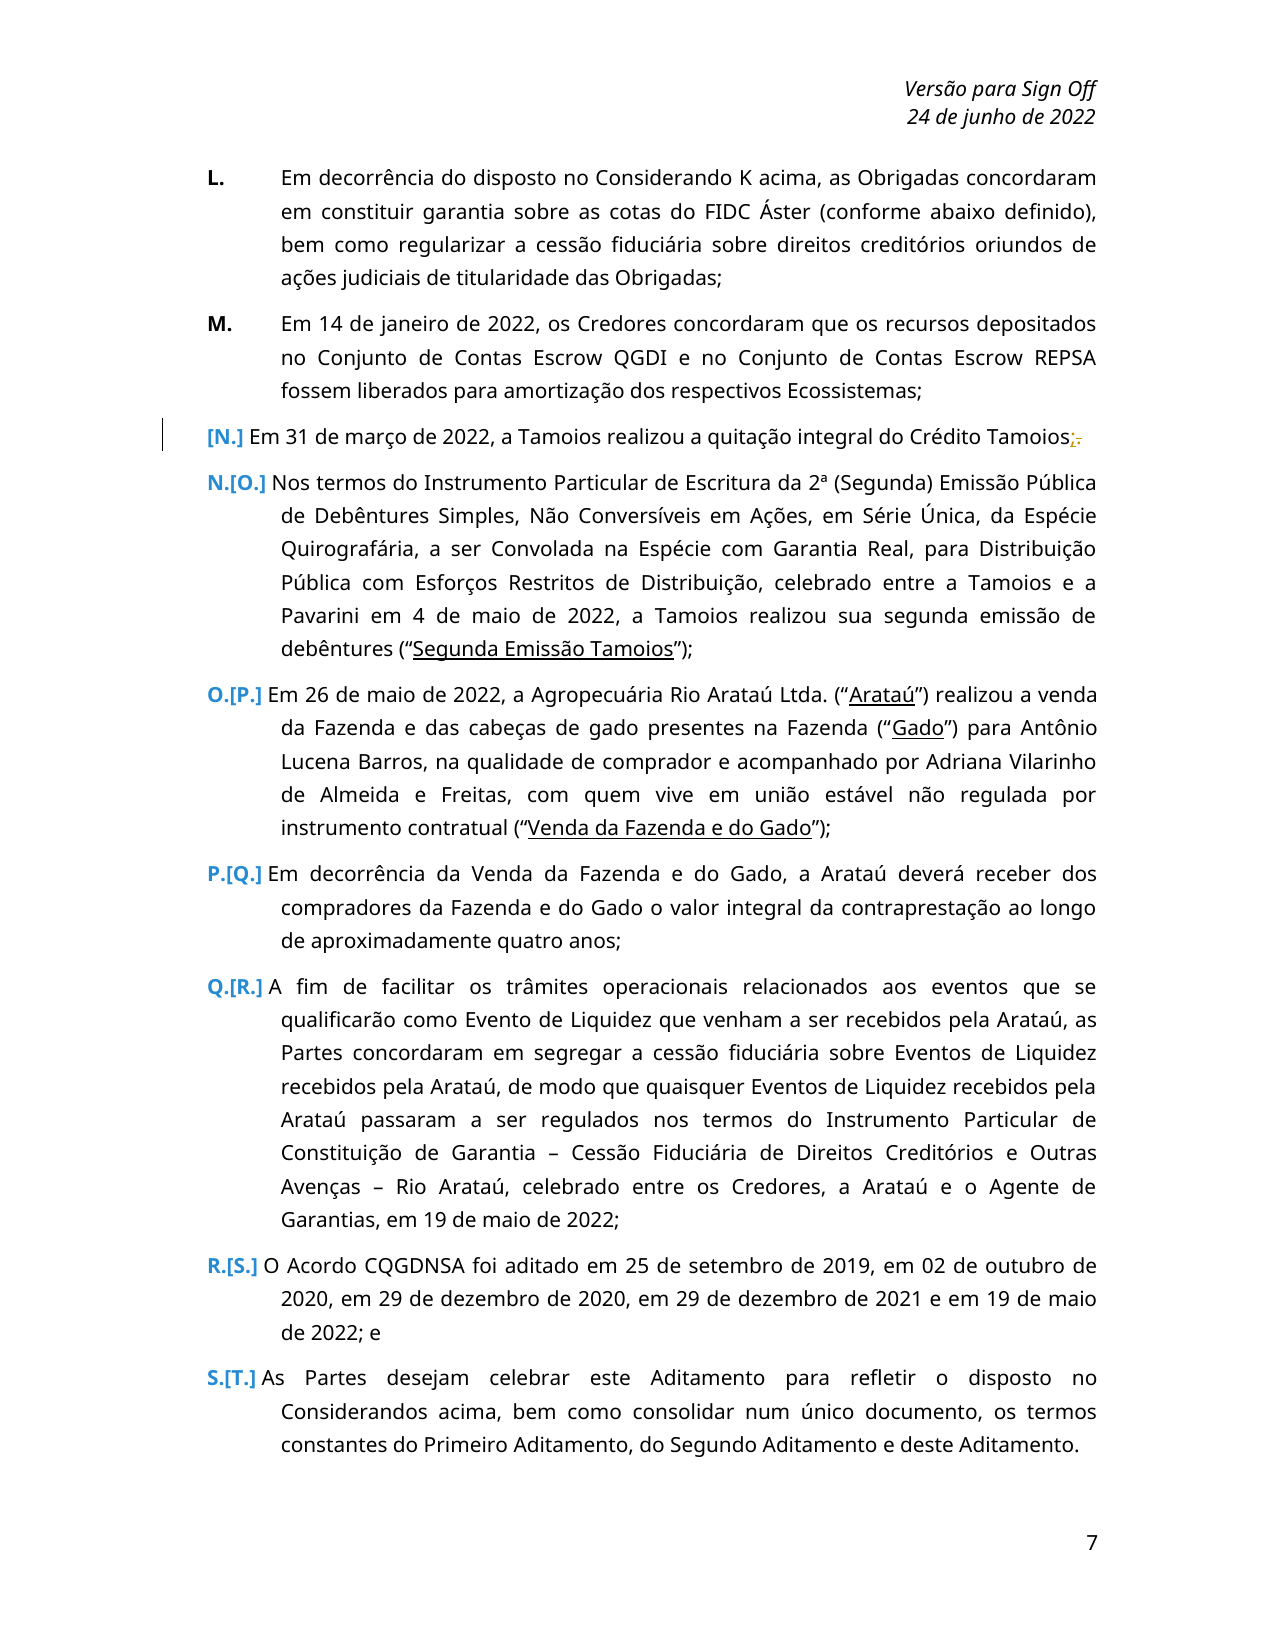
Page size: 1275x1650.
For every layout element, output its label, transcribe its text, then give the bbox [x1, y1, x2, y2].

list A fim de facilitar os trâmites operacionais relacionados aos eventos que se qualificarão como Evento de Liquidez que venham a ser recebidos pela Arataú, as Partes concordaram em segregar a cessão fiduciária sobre Eventos de Liquidez recebidos pela Arataú, de modo que quaisquer Eventos de Liquidez recebidos pela Arataú passaram a ser regulados nos termos do Instrumento Particular de Constituição de Garantia – Cessão Fiduciária de Direitos Creditórios e Outras Avenças – Rio Arataú, celebrado entre os Credores, a Arataú e o Agente de Garantias, em 19 de maio de 2022; [207, 967, 1098, 1234]
list O Acordo CQGDNSA foi aditado em 25 de setembro de 2019, em 02 de outubro de 2020, em 29 de dezembro de 2020, em 29 de dezembro de 2021 e em 19 de maio de 2022; e [207, 1247, 1098, 1347]
list Em 31 de março de 2022, a Tamoios realizou a quitação integral do Crédito Tamoios [207, 417, 1098, 451]
list Em decorrência do disposto no Considerando K acima, as Obrigadas concordaram em constituir garantia sobre as cotas do FIDC Áster (conforme abaixo definido), bem como regularizar a cessão fiduciária sobre direitos creditórios oriundos de ações judiciais de titularidade das Obrigadas; [207, 159, 1098, 292]
list Em decorrência da Venda da Fazenda e do Gado, a Arataú deverá receber dos compradores da Fazenda e do Gado o valor integral da contraprestação ao longo de aproximadamente quatro anos; [207, 855, 1098, 955]
list Nos termos do Instrumento Particular de Escritura da 2ª (Segunda) Emissão Pública de Debêntures Simples, Não Conversíveis em Ações, em Série Única, da Espécie Quirografária, a ser Convolada na Espécie com Garantia Real, para Distribuição Pública com Esforços Restritos de Distribuição, celebrado entre a Tamoios e a Pavarini em 4 de maio de 2022, a Tamoios realizou sua segunda emissão de debêntures (“Segunda Emissão Tamoios”); [207, 463, 1098, 663]
list As Partes desejam celebrar este Aditamento para refletir o disposto no Considerandos acima, bem como consolidar num único documento, os termos constantes do Primeiro Aditamento, do Segundo Aditamento e deste Aditamento. [207, 1359, 1098, 1459]
list Em 26 de maio de 2022, a Agropecuária Rio Arataú Ltda. (“Arataú”) realizou a venda da Fazenda e das cabeças de gado presentes na Fazenda (“Gado”) para Antônio Lucena Barros, na qualidade de comprador e acompanhado por Adriana Vilarinho de Almeida e Freitas, com quem vive em união estável não regulada por instrumento contratual (“Venda da Fazenda e do Gado”); [207, 676, 1098, 842]
list Em 14 de janeiro de 2022, os Credores concordaram que os recursos depositados no Conjunto de Contas Escrow QGDI e no Conjunto de Contas Escrow REPSA fossem liberados para amortização dos respectivos Ecossistemas; [207, 305, 1098, 405]
